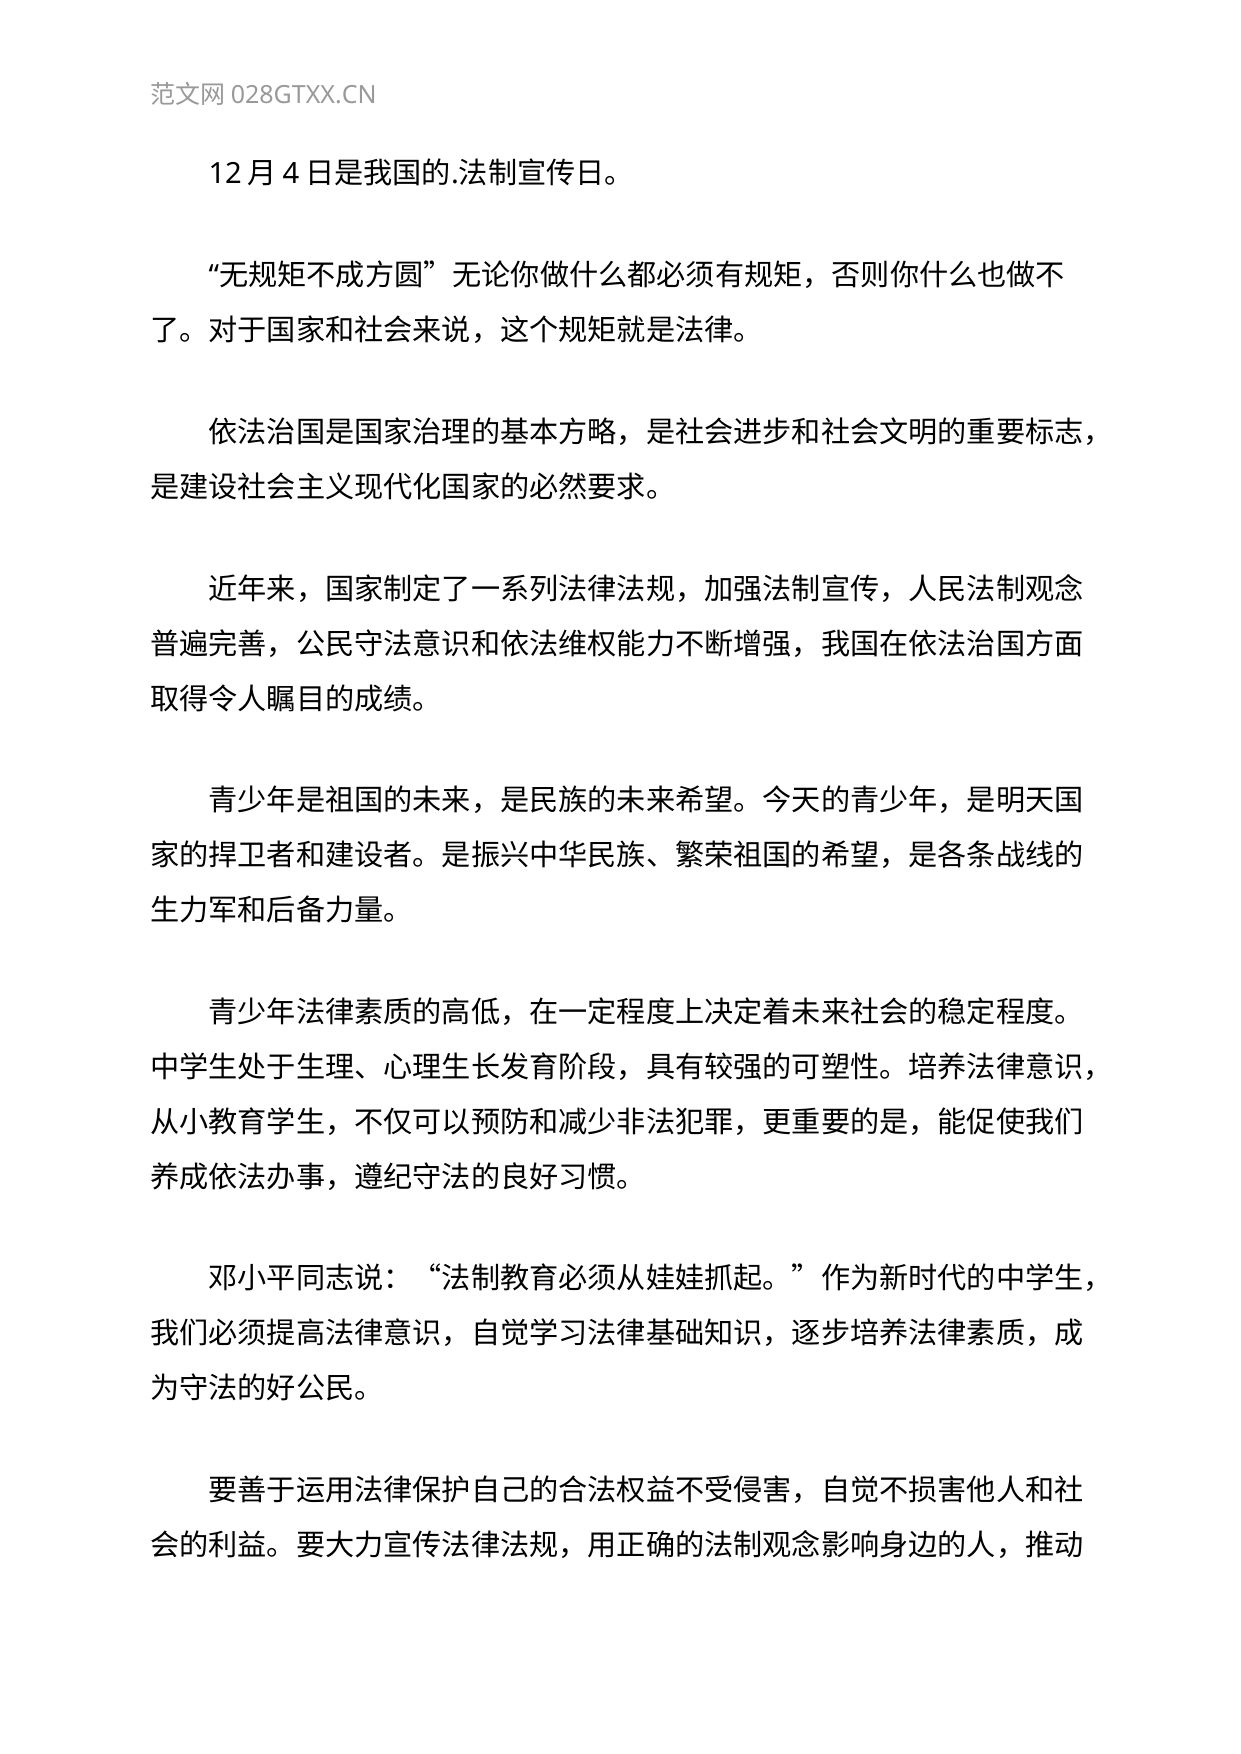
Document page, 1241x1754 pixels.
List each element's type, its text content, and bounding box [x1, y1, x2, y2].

text “无规矩不成方圆”无论你做什么都必须有规矩，否则你什么也做不了。对于国家和社会来说，这个规矩就是法律。 [150, 252, 1090, 349]
text 邓小平同志说：“法制教育必须从娃娃抓起。”作为新时代的中学生，我们必须提高法律意识，自觉学习法律基础知识，逐步培养法律素质，成为守法的好公民。 [150, 1255, 1090, 1407]
text 依法治国是国家治理的基本方略，是社会进步和社会文明的重要标志，是建设社会主义现代化国家的必然要求。 [150, 409, 1090, 506]
text 近年来，国家制定了一系列法律法规，加强法制宣传，人民法制观念普遍完善，公民守法意识和依法维权能力不断增强，我国在依法治国方面取得令人瞩目的成绩。 [150, 565, 1090, 717]
text 青少年是祖国的未来，是民族的未来希望。今天的青少年，是明天国家的捍卫者和建设者。是振兴中华民族、繁荣祖国的希望，是各条战线的生力军和后备力量。 [150, 777, 1090, 929]
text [150, 1467, 1090, 1564]
text 12月4日是我国的.法制宣传日。 [150, 150, 1090, 192]
text 青少年法律素质的高低，在一定程度上决定着未来社会的稳定程度。中学生处于生理、心理生长发育阶段，具有较强的可塑性。培养法律意识，从小教育学生，不仅可以预防和减少非法犯罪，更重要的是，能促使我们养成依法办事，遵纪守法的良好习惯。 [150, 988, 1090, 1196]
